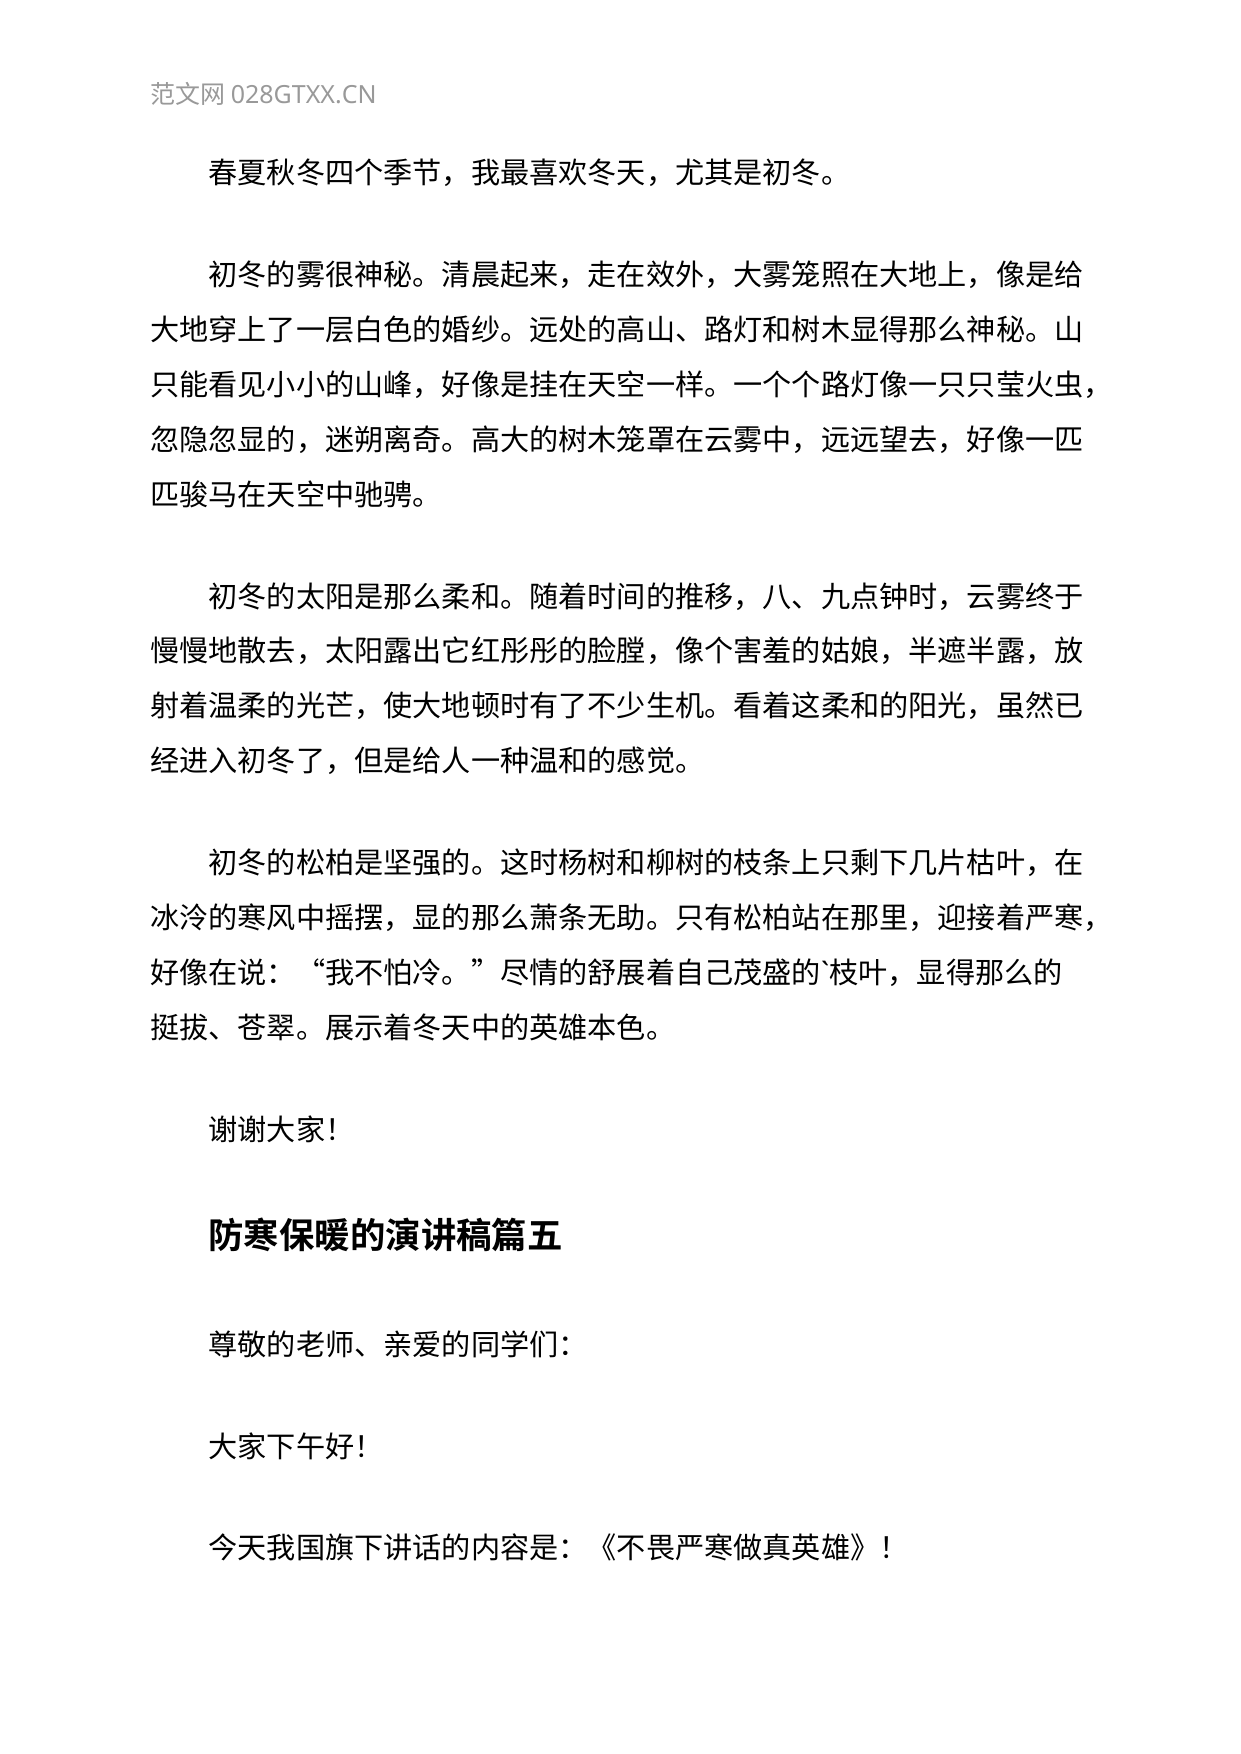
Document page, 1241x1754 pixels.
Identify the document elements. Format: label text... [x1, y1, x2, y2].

text 尊敬的老师、亲爱的同学们： [150, 1321, 1090, 1364]
text 初冬的松柏是坚强的。这时杨树和柳树的枝条上只剩下几片枯叶，在冰泠的寒风中摇摆，显的那么萧条无助。只有松柏站在那里，迎接着严寒，好像在说：“我不怕冷。”尽情的舒展着自己茂盛的`枝叶，显得那么的挺拔、苍翠。展示着冬天中的英雄本色。 [150, 839, 1090, 1047]
text 初冬的太阳是那么柔和。随着时间的推移，八、九点钟时，云雾终于慢慢地散去，太阳露出它红彤彤的脸膛，像个害羞的姑娘，半遮半露，放射着温柔的光芒，使大地顿时有了不少生机。看着这柔和的阳光，虽然已经进入初冬了，但是给人一种温和的感觉。 [150, 573, 1090, 780]
text 初冬的雾很神秘。清晨起来，走在效外，大雾笼照在大地上，像是给大地穿上了一层白色的婚纱。远处的高山、路灯和树木显得那么神秘。山只能看见小小的山峰，好像是挂在天空一样。一个个路灯像一只只莹火虫，忽隐忽显的，迷朔离奇。高大的树木笼罩在云雾中，远远望去，好像一匹匹骏马在天空中驰骋。 [150, 252, 1090, 514]
text 大家下午好！ [150, 1423, 1090, 1465]
text 今天我国旗下讲话的内容是：《不畏严寒做真英雄》！ [150, 1525, 1090, 1567]
text 谢谢大家！ [150, 1106, 1090, 1148]
text 春夏秋冬四个季节，我最喜欢冬天，尤其是初冬。 [150, 150, 1090, 192]
text 防寒保暖的演讲稿篇五 [150, 1208, 1090, 1259]
